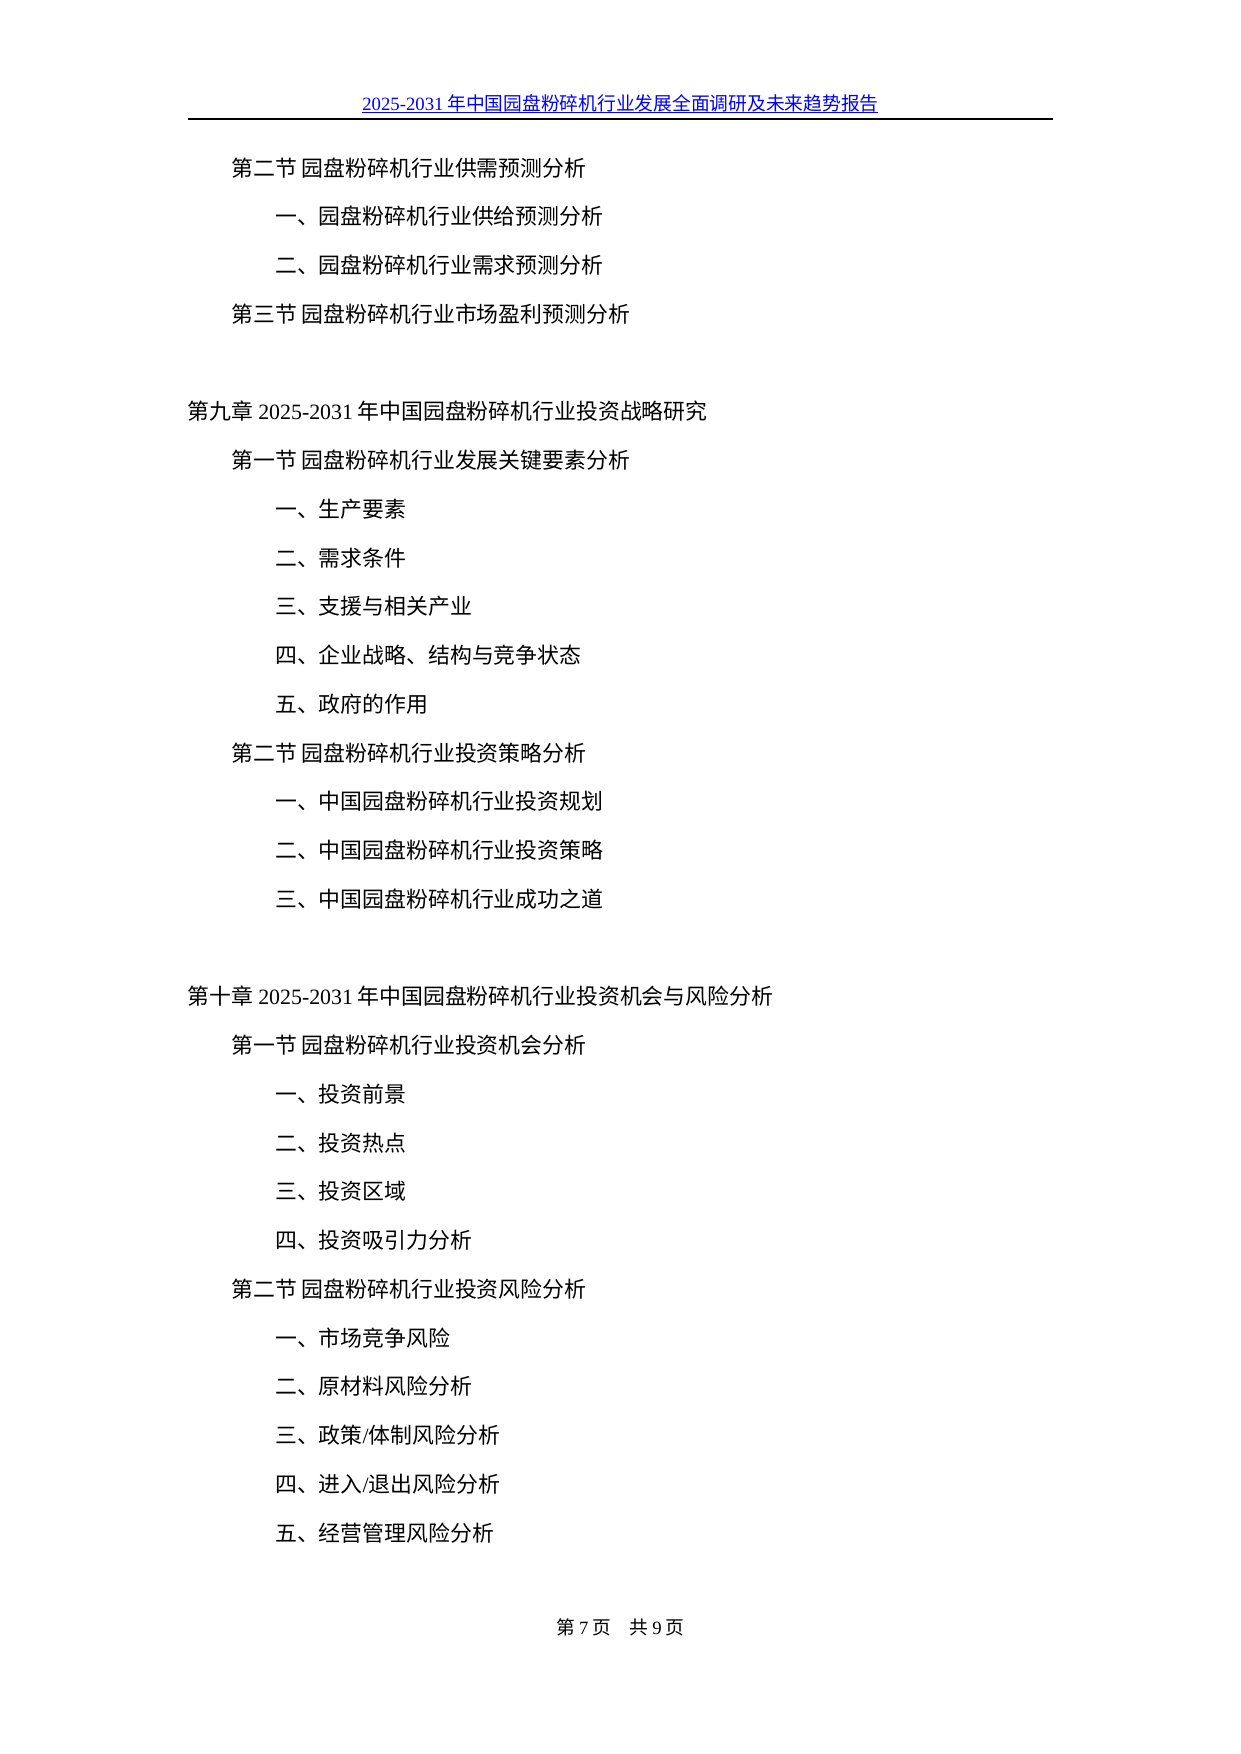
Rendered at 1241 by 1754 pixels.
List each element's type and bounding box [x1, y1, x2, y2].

text [187, 150, 1053, 1548]
